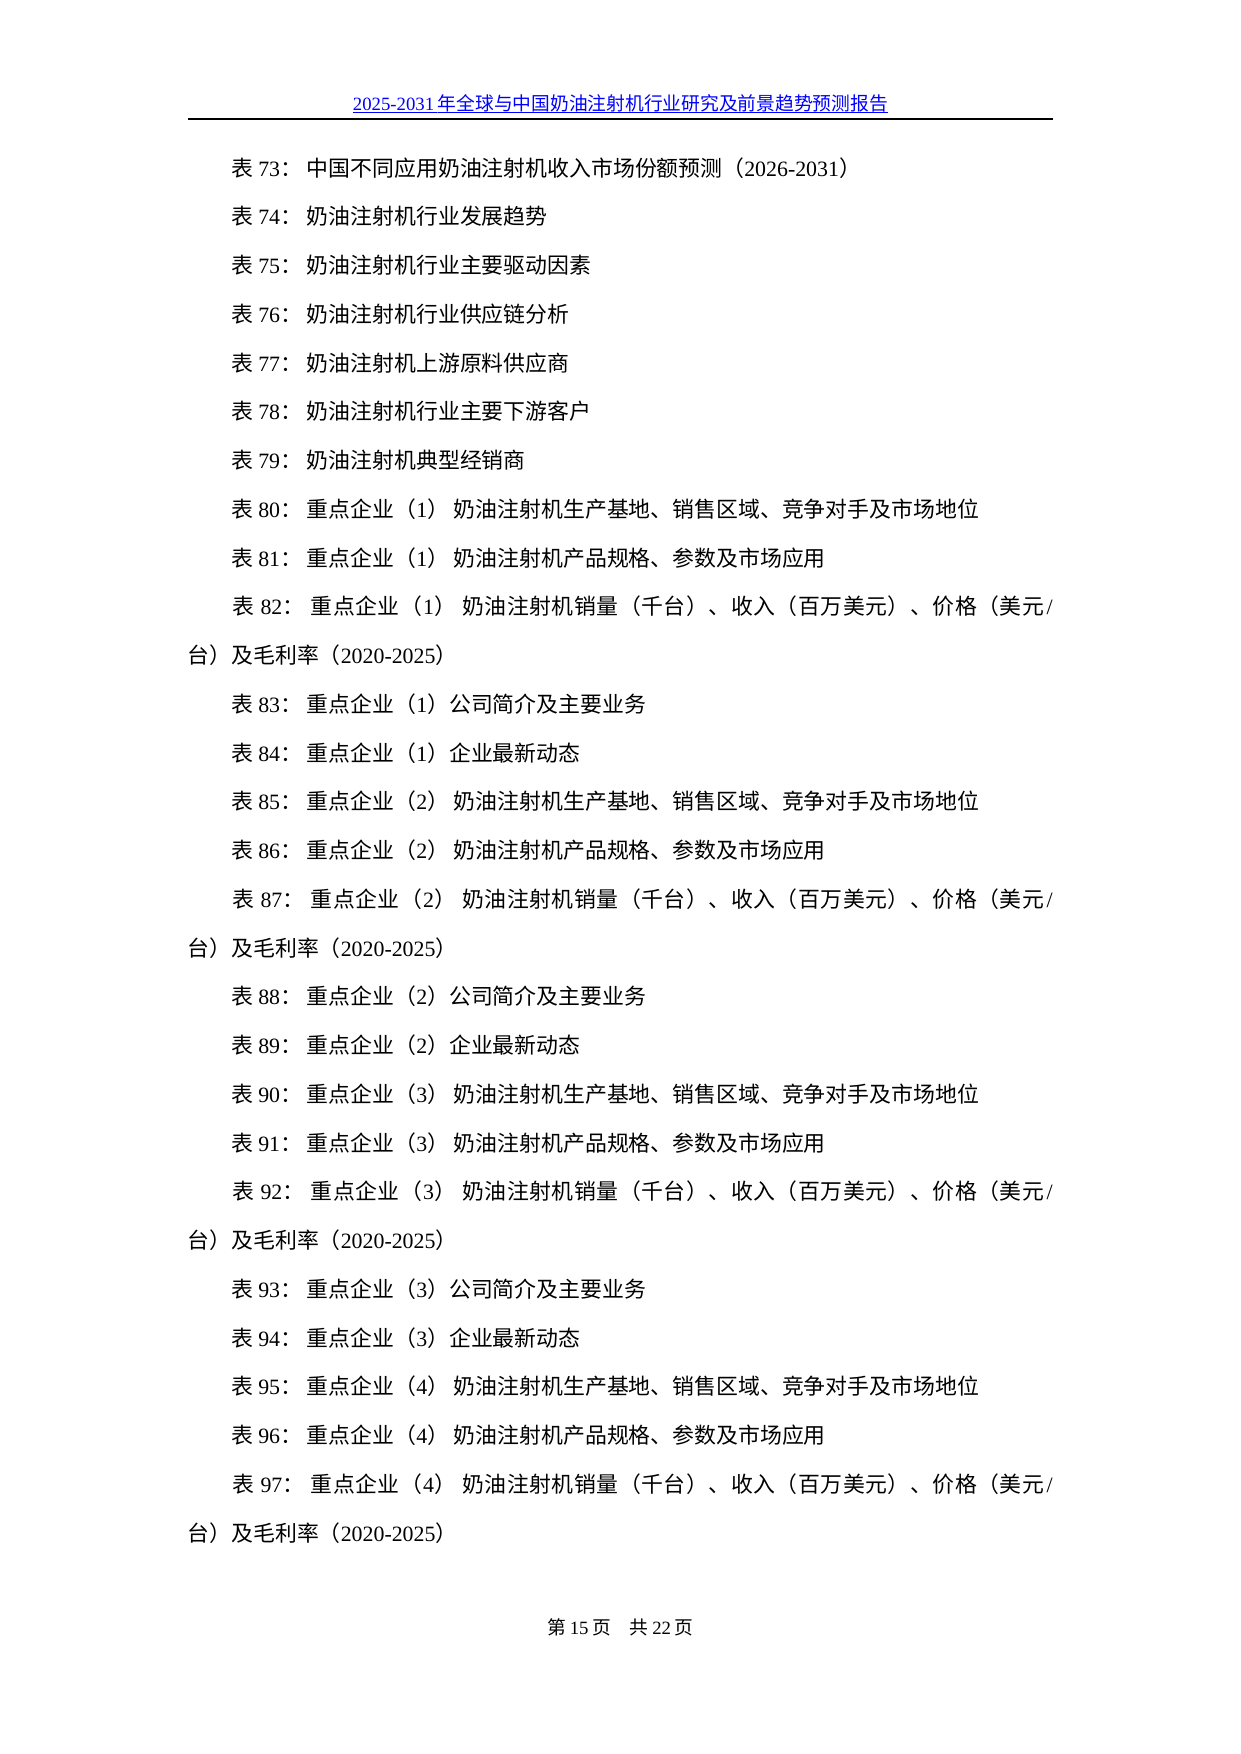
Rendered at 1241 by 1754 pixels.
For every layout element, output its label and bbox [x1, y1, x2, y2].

text [187, 150, 1053, 1548]
